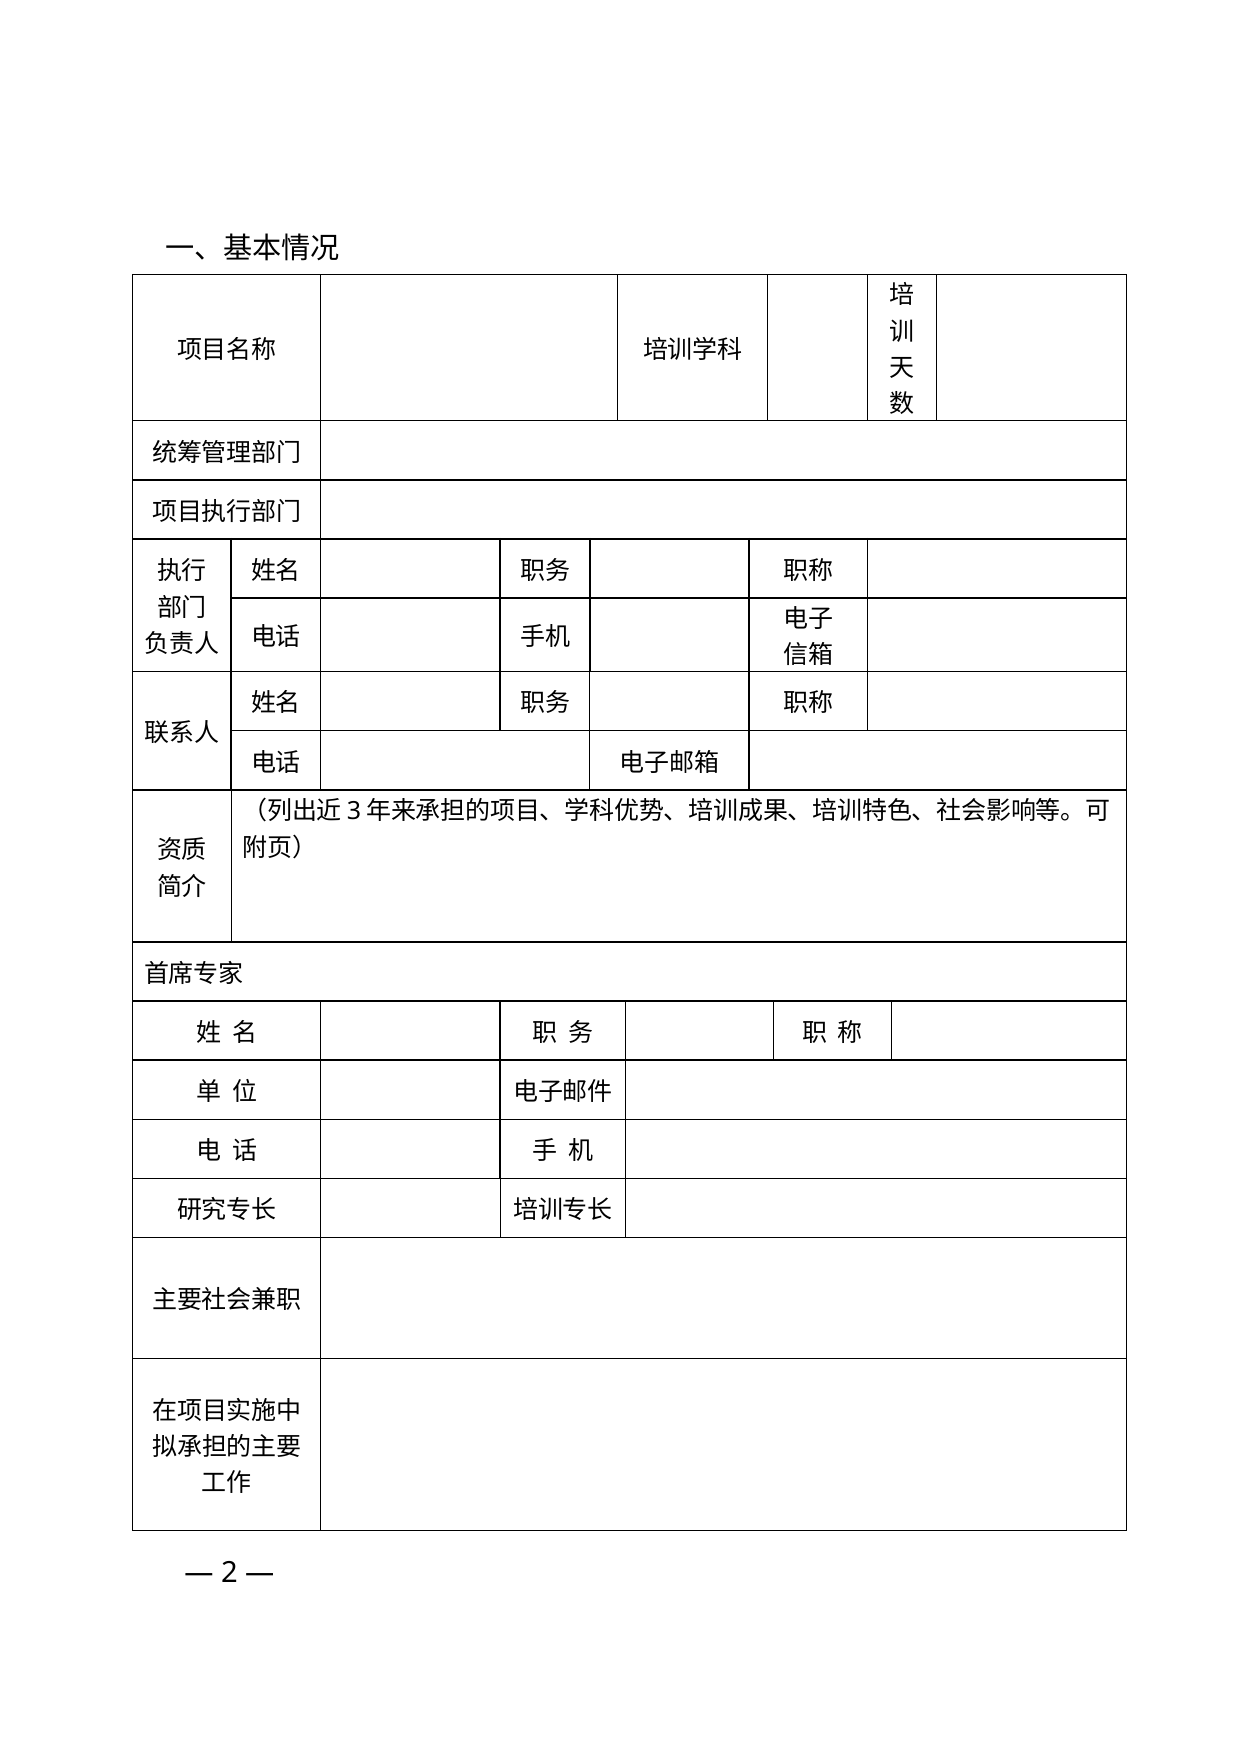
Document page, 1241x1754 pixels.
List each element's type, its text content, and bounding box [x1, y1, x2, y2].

table_cell [591, 540, 748, 597]
table_cell 职称 [750, 540, 867, 597]
table_cell [750, 731, 1126, 789]
table_cell 研究专长 [133, 1179, 320, 1237]
table_cell [321, 421, 1126, 479]
table_cell [626, 1061, 1126, 1118]
table_header 培训天数 [868, 275, 936, 420]
table_cell 职务 [501, 540, 589, 597]
table_cell [868, 672, 1126, 730]
table_cell [321, 1238, 1126, 1358]
table_cell 职务 [501, 672, 589, 730]
table_cell [868, 599, 1126, 671]
table_cell [626, 1002, 773, 1059]
table_cell 电子邮箱 [590, 731, 748, 789]
table_cell 职称 [750, 672, 867, 730]
table_cell [892, 1002, 1126, 1059]
table_header [937, 275, 1126, 420]
table_cell 执行 部门 负责人 [133, 540, 230, 671]
table_cell 首席专家 [133, 943, 1126, 1000]
table_cell 电话 [232, 599, 320, 671]
table_cell [626, 1179, 1126, 1237]
table_cell [321, 1179, 500, 1237]
table_cell 手机 [501, 599, 589, 671]
table_cell 联系人 [133, 672, 230, 789]
table_cell [321, 599, 499, 671]
table_cell [321, 481, 1126, 538]
table_cell [591, 599, 748, 671]
table_cell 电话 [232, 731, 320, 789]
table_cell 单 位 [133, 1061, 320, 1118]
table_cell [590, 672, 748, 730]
table_cell [626, 1120, 1126, 1177]
table_cell 手 机 [501, 1120, 625, 1177]
table_cell 姓 名 [133, 1002, 320, 1059]
table_cell [321, 1120, 499, 1177]
table_cell 主要社会兼职 [133, 1238, 320, 1358]
table_cell 姓名 [232, 672, 320, 730]
table_cell [321, 672, 499, 730]
table_cell 电子 信箱 [750, 599, 867, 671]
table_header 培训学科 [618, 275, 767, 420]
table_cell 职 务 [501, 1002, 625, 1059]
table_cell 电子邮件 [501, 1061, 625, 1118]
table_cell [321, 1061, 499, 1118]
table_cell [321, 1359, 1126, 1530]
table_cell 在项目实施中拟承担的主要工作 [133, 1359, 320, 1530]
table_cell 姓名 [232, 540, 320, 597]
table_header 项目名称 [133, 275, 320, 420]
table_cell 项目执行部门 [133, 481, 320, 538]
table_cell 资质 简介 [133, 791, 231, 941]
table_cell 电 话 [133, 1120, 320, 1177]
table_cell （列出近3年来承担的项目、学科优势、培训成果、培训特色、社会影响等。可附页） [232, 791, 1126, 941]
table_cell [321, 731, 589, 789]
table_cell [321, 1002, 499, 1059]
table_header [768, 275, 867, 420]
table_cell 职 称 [774, 1002, 891, 1059]
text 一、基本情况 [165, 225, 1087, 267]
table_cell 统筹管理部门 [133, 421, 320, 479]
table_header [321, 275, 617, 420]
table_cell 培训专长 [501, 1179, 625, 1237]
table_cell [321, 540, 499, 597]
table_cell [868, 540, 1126, 597]
